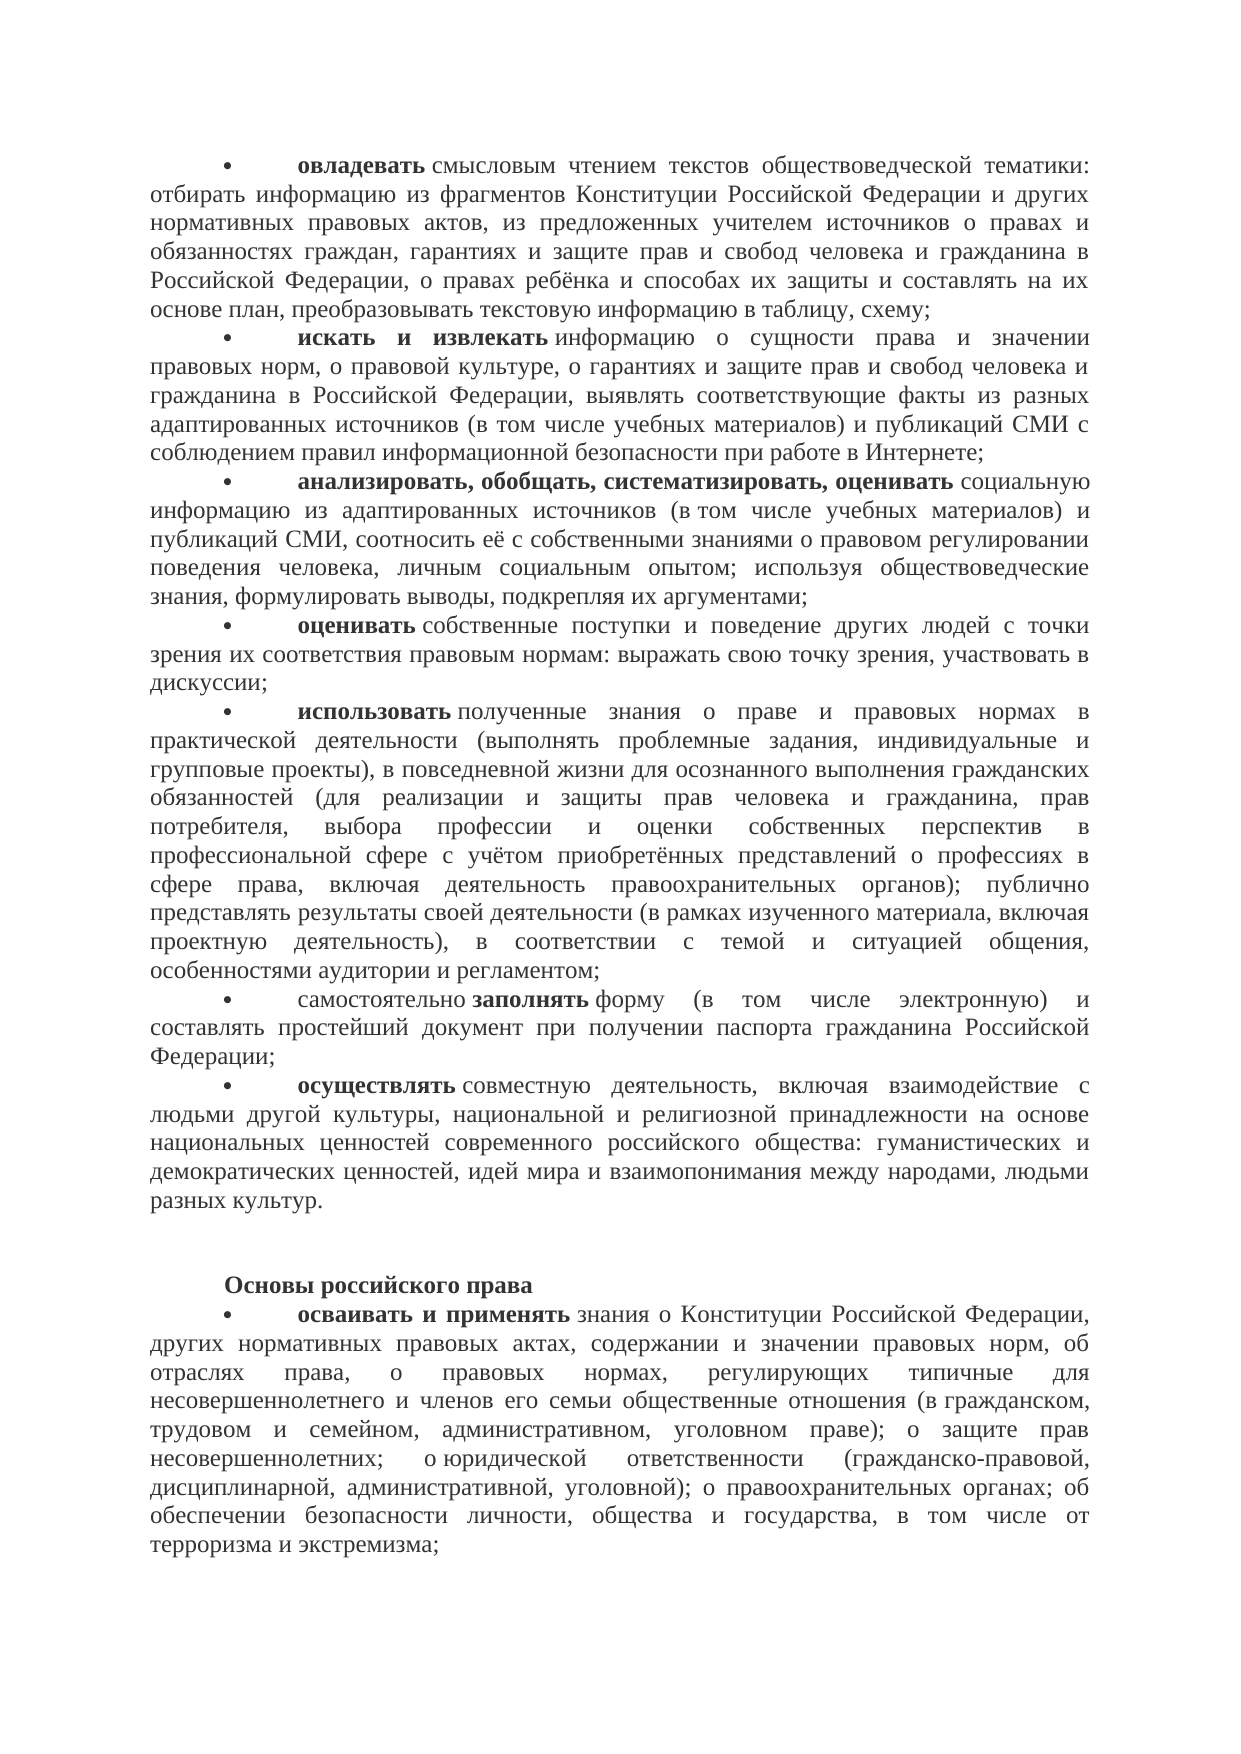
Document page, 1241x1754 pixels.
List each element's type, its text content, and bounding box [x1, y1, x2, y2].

list осуществлять совместную деятельность, включая взаимодействие с людьми другой культуры, национальной и религиозной принадлежности на основе национальных ценностей современного российского общества: гуманистических и демократических ценностей, идей мира и взаимопонимания между народами, людьми разных культур. [150, 1070, 1090, 1214]
list использовать полученные знания о праве и правовых нормах в практической деятельности (выполнять проблемные задания, индивидуальные и групповые проекты), в повседневной жизни для осознанного выполнения гражданских обязанностей (для реализации и защиты прав человека и гражданина, прав потребителя, выбора профессии и оценки собственных перспектив в профессиональной сфере с учётом приобретённых представлений о профессиях в сфере права, включая деятельность правоохранительных органов); публично представлять результаты своей деятельности (в рамках изученного материала, включая проектную деятельность), в соответствии с темой и ситуацией общения, особенностями аудитории и регламентом; [150, 696, 1090, 984]
list искать и извлекать информацию о сущности права и значении правовых норм, о правовой культуре, о гарантиях и защите прав и свобод человека и гражданина в Российской Федерации, выявлять соответствующие факты из разных адаптированных источников (в том числе учебных материалов) и публикаций СМИ с соблюдением правил информационной безопасности при работе в Интернете; [150, 322, 1090, 466]
list овладевать смысловым чтением текстов обществоведческой тематики: отбирать информацию из фрагментов Конституции Российской Федерации и других нормативных правовых актов, из предложенных учителем источников о правах и обязанностях граждан, гарантиях и защите прав и свобод человека и гражданина в Российской Федерации, о правах ребёнка и способах их защиты и составлять на их основе план, преобразовывать текстовую информацию в таблицу, схему; [150, 150, 1090, 322]
list осваивать и применять знания о Конституции Российской Федерации, других нормативных правовых актах, содержании и значении правовых норм, об отраслях права, о правовых нормах, регулирующих типичные для несовершеннолетнего и членов его семьи общественные отношения (в гражданском, трудовом и семейном, административном, уголовном праве); о защите прав несовершеннолетних; о юридической ответственности (гражданско-правовой, дисциплинарной, административной, уголовной); о правоохранительных органах; об обеспечении безопасности личности, общества и государства, в том числе от терроризма и экстремизма; [150, 1299, 1090, 1558]
list самостоятельно заполнять форму (в том числе электронную) и составлять простейший документ при получении паспорта гражданина Российской Федерации; [150, 984, 1090, 1070]
text Основы российского права [150, 1271, 1090, 1299]
list оценивать собственные поступки и поведение других людей с точки зрения их соответствия правовым нормам: выражать свою точку зрения, участвовать в дискуссии; [150, 610, 1090, 696]
list анализировать, обобщать, систематизировать, оценивать социальную информацию из адаптированных источников (в том числе учебных материалов) и публикаций СМИ, соотносить её с собственными знаниями о правовом регулировании поведения человека, личным социальным опытом; используя обществоведческие знания, формулировать выводы, подкрепляя их аргументами; [150, 466, 1090, 610]
